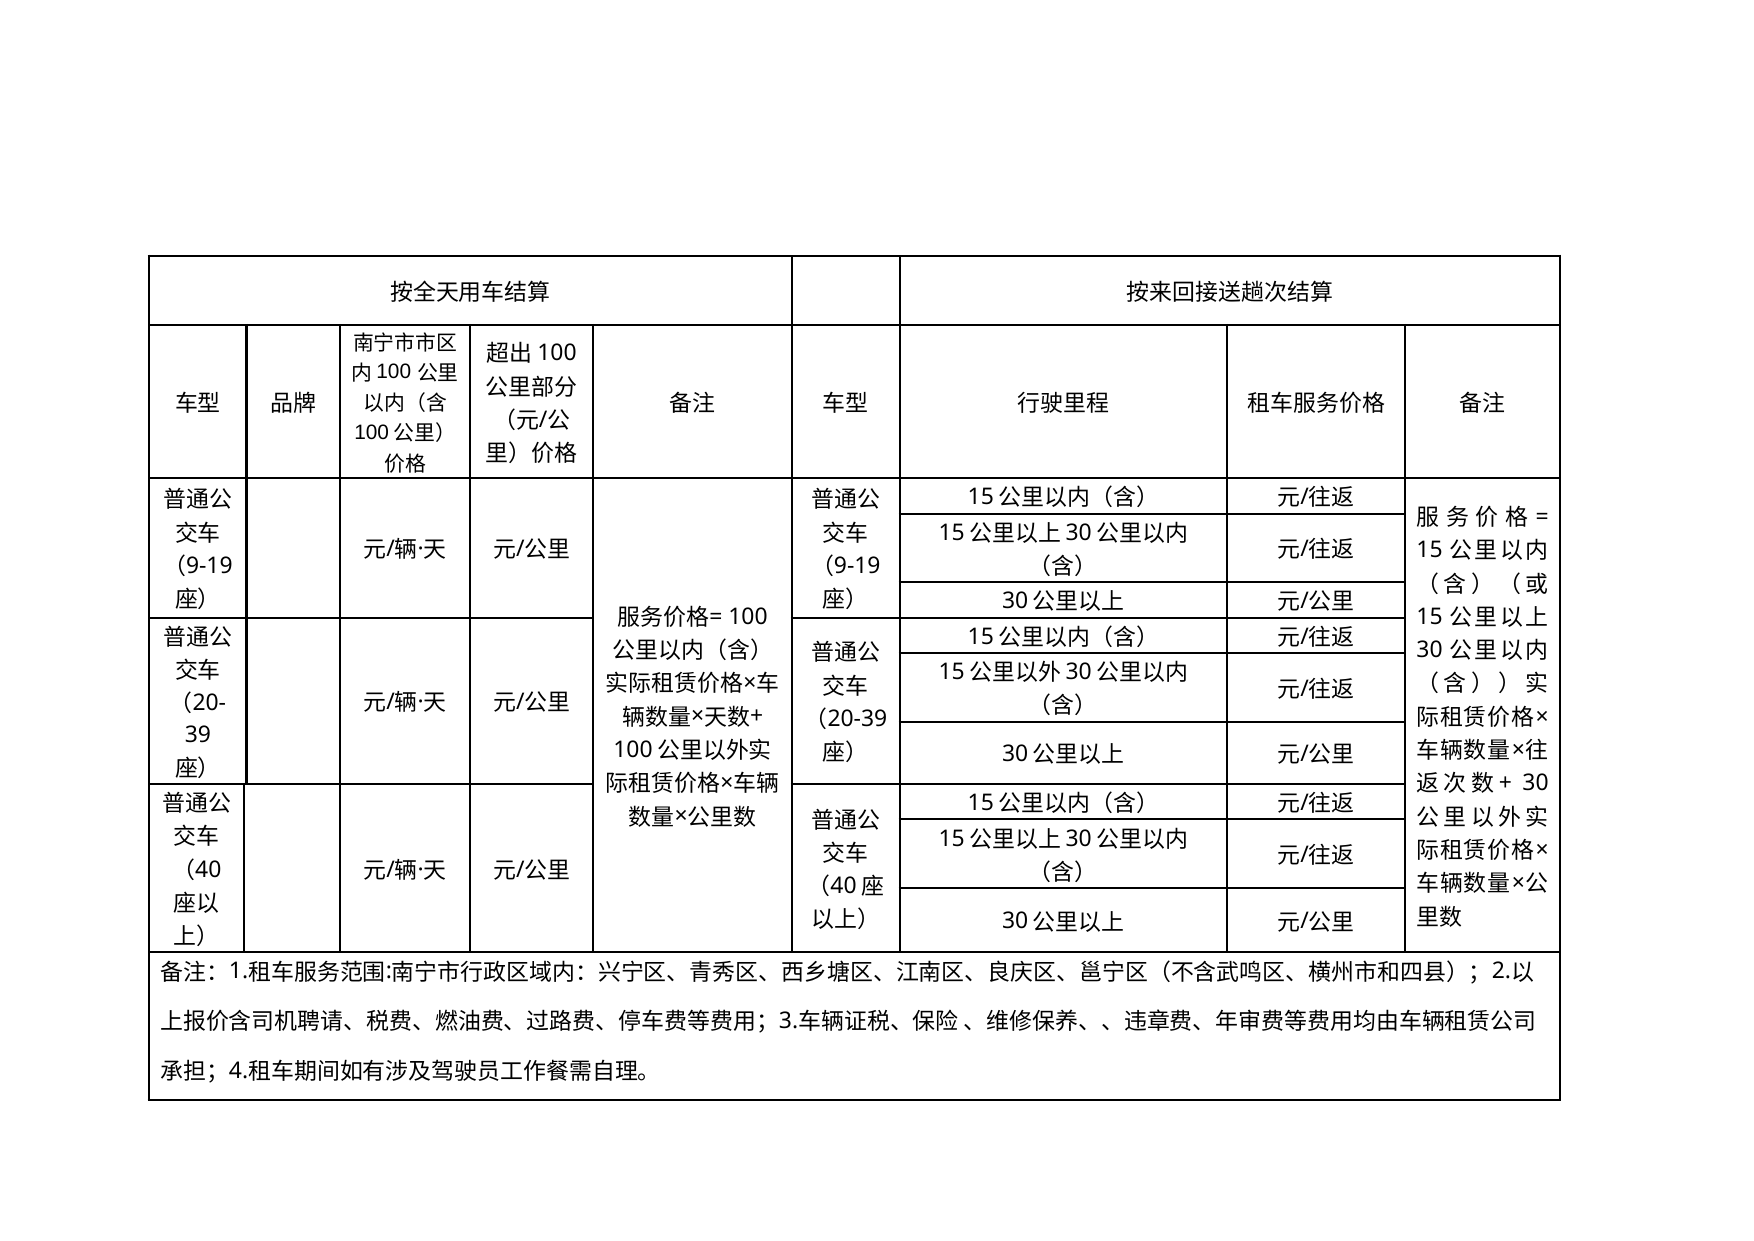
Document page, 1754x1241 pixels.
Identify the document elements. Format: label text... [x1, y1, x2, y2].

table_cell 普通公交车（20-39座） [150, 619, 245, 783]
table_cell 普通公交车（20-39座） [793, 619, 899, 783]
table_cell 备注：1.租车服务范围:南宁市行政区域内：兴宁区、青秀区、西乡塘区、江南区、良庆区、邕宁区（不含武鸣区、横州市和四县）；2.以上报价含司机聘请、税费、燃油费、过路费、停车费等费用；3.车辆证税、保险 、维修保养、、违章费、年审费等费用均由车辆租赁公司承担；4.租车期间如有涉及驾驶员工作餐需自理。 [150, 953, 1559, 1099]
table_cell 车型 [150, 326, 245, 477]
table_cell 元/公里 [471, 479, 592, 617]
table_cell 15公里以内（含） [901, 785, 1226, 818]
table_cell 15公里以上30公里以内（含） [901, 515, 1226, 581]
table_cell 元/往返 [1228, 820, 1404, 887]
table_cell 普通公交车（40座以上） [793, 785, 899, 951]
table_cell 15公里以内（含） [901, 479, 1226, 512]
table_cell 元/公里 [471, 785, 592, 951]
table_header 按全天用车结算 [150, 257, 791, 324]
table_cell 品牌 [248, 326, 339, 477]
table_cell 普通公交车（40座以上） [150, 785, 243, 951]
table_cell 元/往返 [1228, 619, 1404, 652]
table_cell 元/往返 [1228, 479, 1404, 512]
table_cell 车型 [793, 326, 899, 477]
table_cell [248, 479, 339, 617]
table_cell 30公里以上 [901, 723, 1226, 783]
table_cell 30公里以上 [901, 889, 1226, 951]
table_header [793, 257, 899, 324]
table_cell 普通公交车（9-19座） [150, 479, 245, 617]
table_cell 元/辆·天 [341, 785, 469, 951]
table_cell 行驶里程 [901, 326, 1226, 477]
table_cell 元/公里 [1228, 583, 1404, 617]
table_cell 备注 [1406, 326, 1559, 477]
table_cell 15公里以上30公里以内（含） [901, 820, 1226, 887]
table_cell 元/往返 [1228, 785, 1404, 818]
table_cell 元/公里 [1228, 889, 1404, 951]
table_cell 元/辆·天 [341, 619, 469, 783]
table_cell 备注 [594, 326, 791, 477]
table_cell 15公里以外30公里以内（含） [901, 654, 1226, 721]
table_cell [248, 619, 339, 783]
table_cell 元/公里 [1228, 723, 1404, 783]
table_cell 15公里以内（含） [901, 619, 1226, 652]
table_cell 南宁市市区内100 公里以内（含100公里）价格 [341, 326, 469, 477]
table_cell 服务价格= 15公里以内（含）（或15公里以上30公里以内（含））实际租赁价格×车辆数量×往返次数+ 30公里以外实际租赁价格×车辆数量×公里数 [1406, 479, 1559, 951]
table_cell [245, 785, 339, 951]
table_header 按来回接送趟次结算 [901, 257, 1559, 324]
table_cell 超出100公里部分（元/公里）价格 [471, 326, 592, 477]
table_cell 元/往返 [1228, 515, 1404, 581]
table_cell 普通公交车（9-19座） [793, 479, 899, 617]
table_cell 服务价格= 100公里以内（含）实际租赁价格×车辆数量×天数+ 100公里以外实际租赁价格×车辆数量×公里数 [594, 479, 791, 951]
table_cell 元/辆·天 [341, 479, 469, 617]
table_cell 30公里以上 [901, 583, 1226, 617]
table_cell 元/公里 [471, 619, 592, 783]
table_cell 租车服务价格 [1228, 326, 1404, 477]
table_cell 元/往返 [1228, 654, 1404, 721]
